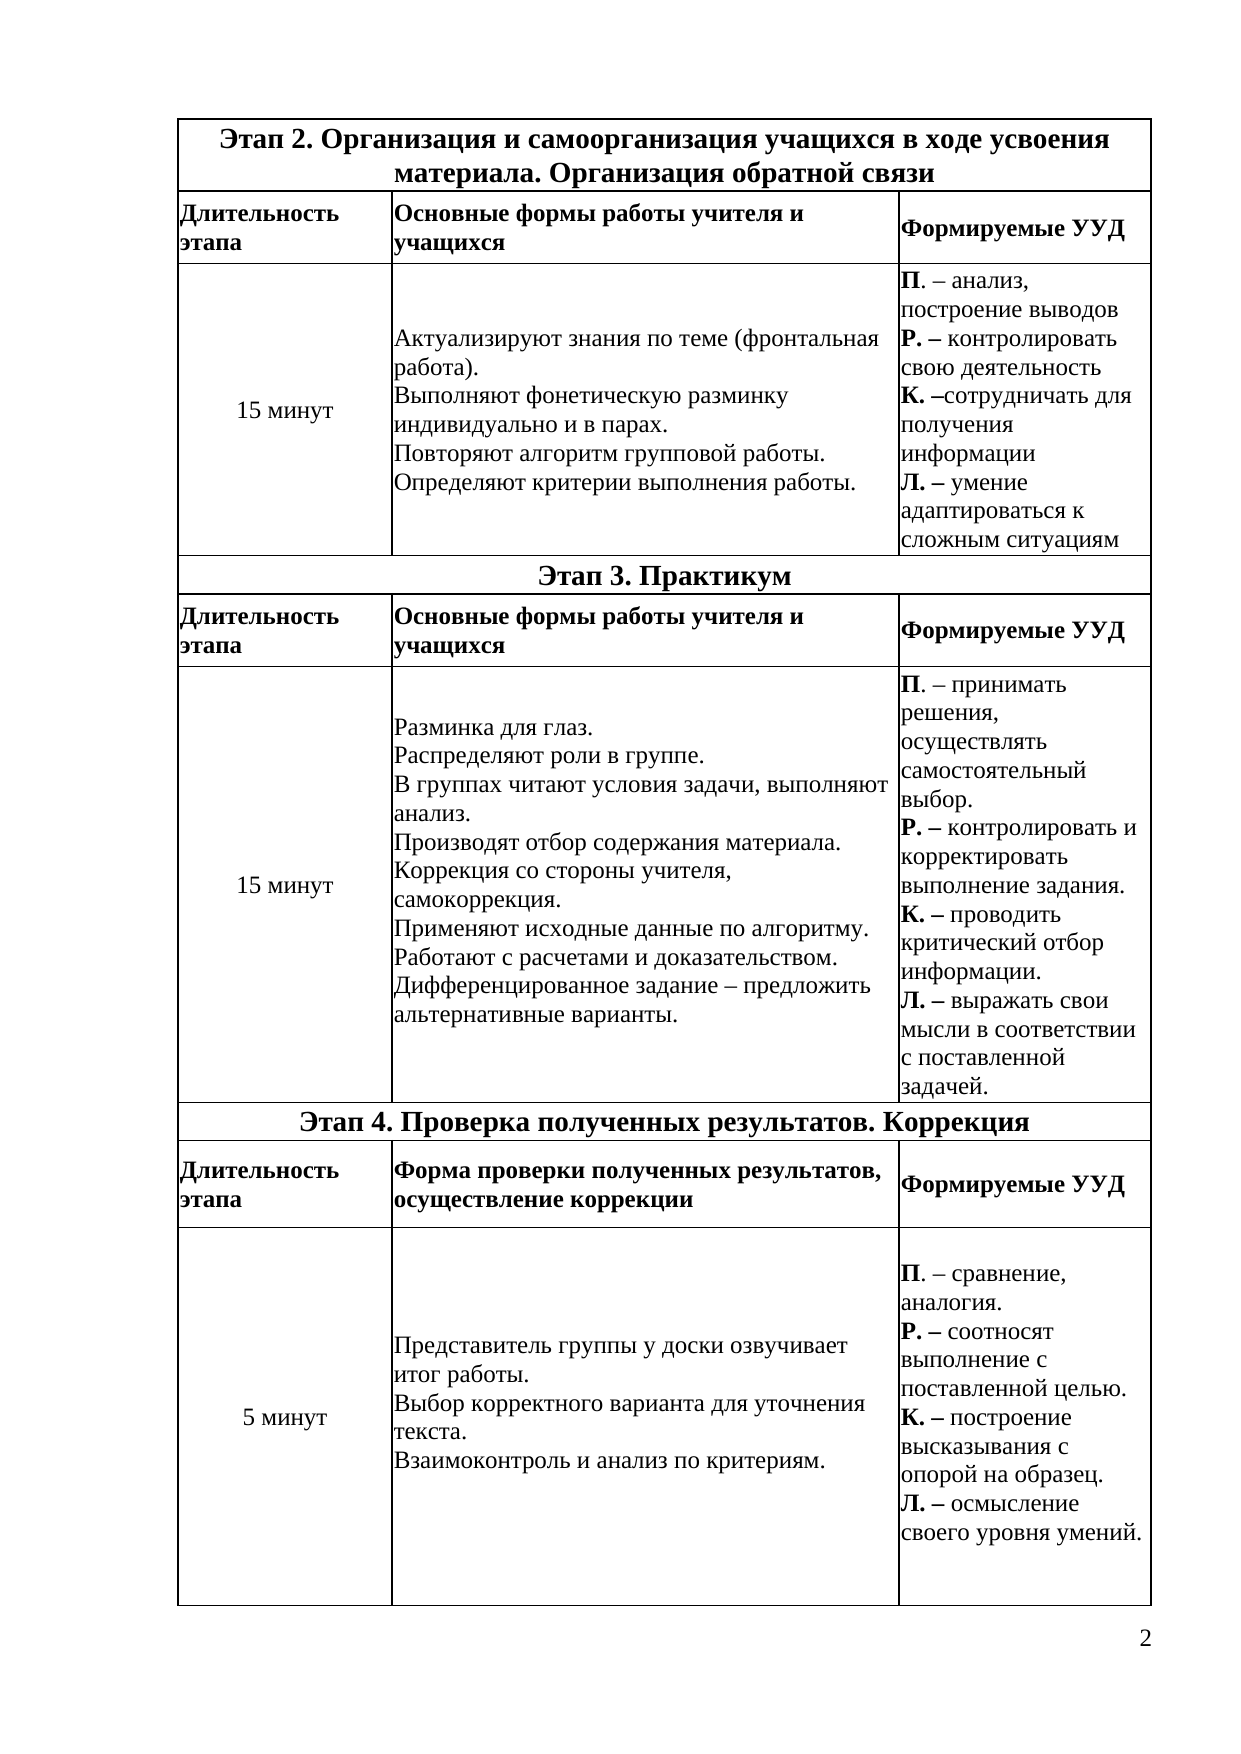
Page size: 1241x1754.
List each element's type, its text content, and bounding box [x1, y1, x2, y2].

table_cell 5 минут [179, 1228, 391, 1605]
table_cell Этап 4. Проверка полученных результатов. Коррекция [179, 1103, 1150, 1140]
table_cell Основные формы работы учителя и учащихся [393, 192, 898, 262]
table_cell П. – принимать решения, осуществлять самостоятельный выбор. Р. – контролировать и корректировать выполнение задания. К. – проводить критический отбор информации. Л. – выражать свои мысли в соответствии с поставленной задачей. [900, 667, 1150, 1101]
table_cell Длительность этапа [179, 595, 391, 666]
table_cell Основные формы работы учителя и учащихся [393, 595, 898, 666]
table_cell Представитель группы у доски озвучивает итог работы. Выбор корректного варианта для уточнения текста. Взаимоконтроль и анализ по критериям. [393, 1228, 898, 1605]
table_cell Длительность этапа [179, 192, 391, 262]
table_cell Этап 3. Практикум [179, 556, 1150, 593]
table_cell Формируемые УУД [900, 595, 1150, 666]
table_cell П. – анализ, построение выводов Р. – контролировать свою деятельность К. –сотрудничать для получения информации Л. – умение адаптироваться к сложным ситуациям [900, 264, 1150, 555]
table_cell Этап 2. Организация и самоорганизация учащихся в ходе усвоения материала. Организация обратной связи [179, 120, 1150, 190]
table_cell П. – сравнение, аналогия. Р. – соотносят выполнение с поставленной целью. К. – построение высказывания с опорой на образец. Л. – осмысление своего уровня умений. [900, 1228, 1150, 1605]
table_cell Разминка для глаз. Распределяют роли в группе. В группах читают условия задачи, выполняют анализ. Производят отбор содержания материала. Коррекция со стороны учителя, самокоррекция. Применяют исходные данные по алгоритму. Работают с расчетами и доказательством. Дифференцированное задание – предложить альтернативные варианты. [393, 667, 898, 1101]
table_cell Актуализируют знания по теме (фронтальная работа). Выполняют фонетическую разминку индивидуально и в парах. Повторяют алгоритм групповой работы. Определяют критерии выполнения работы. [393, 264, 898, 555]
table_cell Длительность этапа [179, 1141, 391, 1226]
table_cell Форма проверки полученных результатов, осуществление коррекции [393, 1141, 898, 1226]
table_cell 15 минут [179, 264, 391, 555]
table_cell Формируемые УУД [900, 192, 1150, 262]
table_cell Формируемые УУД [900, 1141, 1150, 1226]
table_cell 15 минут [179, 667, 391, 1101]
